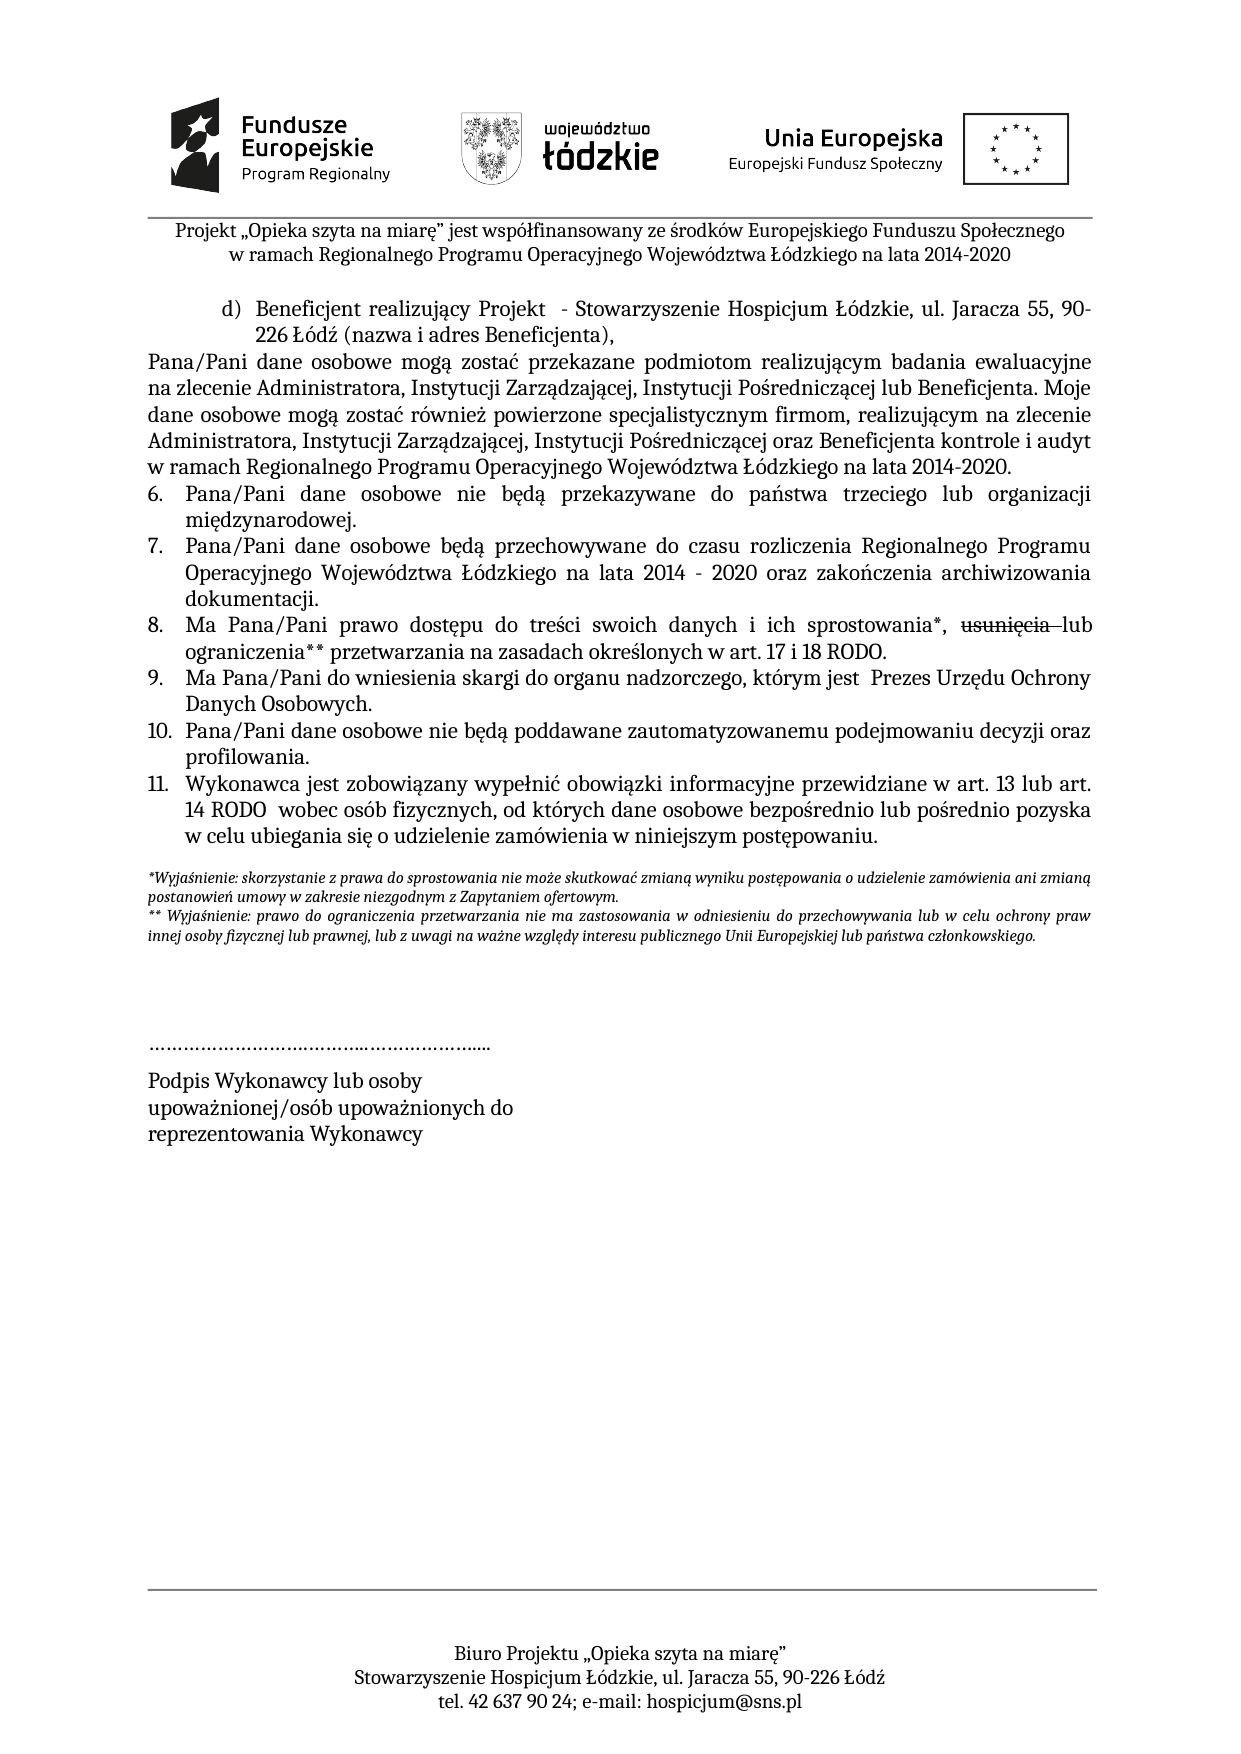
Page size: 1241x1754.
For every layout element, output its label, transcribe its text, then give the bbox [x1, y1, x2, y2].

text Pana/Pani dane osobowe mogą zostać przekazane podmiotom realizującym badania ewaluacyjne na zlecenie Administratora, Instytucji Zarządzającej, Instytucji Pośredniczącej lub Beneficjenta. Moje dane osobowe mogą zostać również powierzone specjalistycznym firmom, realizującym na zlecenie Administratora, Instytucji Zarządzającej, Instytucji Pośredniczącej oraz Beneficjenta kontrole i audyt w ramach Regionalnego Programu Operacyjnego Województwa Łódzkiego na lata 2014-2020. [148, 349, 1092, 480]
list Wykonawca jest zobowiązany wypełnić obowiązki informacyjne przewidziane w art. 13 lub art. 14 RODO wobec osób fizycznych, od których dane osobowe bezpośrednio lub pośrednio pozyska w celu ubiegania się o udzielenie zamówienia w niniejszym postępowaniu. [148, 770, 1092, 849]
text *Wyjaśnienie: skorzystanie z prawa do sprostowania nie może skutkować zmianą wyniku postępowania o udzielenie zamówienia ani zmianą postanowień umowy w zakresie niezgodnym z Zapytaniem ofertowym. [148, 868, 1092, 907]
list Beneficjent realizujący Projekt - Stowarzyszenie Hospicjum Łódzkie, ul. Jaracza 55, 90-226 Łódź (nazwa i adres Beneficjenta), [222, 296, 1092, 349]
table_header ……………………….………..……………….... [136, 991, 616, 1068]
picture [147, 73, 1093, 217]
list Pana/Pani dane osobowe nie będą przekazywane do państwa trzeciego lub organizacji międzynarodowej. [148, 480, 1092, 533]
list Pana/Pani dane osobowe nie będą poddawane zautomatyzowanemu podejmowaniu decyzji oraz profilowania. [148, 718, 1092, 770]
text ** Wyjaśnienie: prawo do ograniczenia przetwarzania nie ma zastosowania w odniesieniu do przechowywania lub w celu ochrony praw innej osoby fizycznej lub prawnej, lub z uwagi na ważne względy interesu publicznego Unii Europejskiej lub państwa członkowskiego. [148, 907, 1092, 945]
list Ma Pana/Pani do wniesienia skargi do organu nadzorczego, którym jest Prezes Urzędu Ochrony Danych Osobowych. [148, 665, 1092, 718]
list Ma Pana/Pani prawo dostępu do treści swoich danych i ich sprostowania*, usunięcia lub ograniczenia** przetwarzania na zasadach określonych w art. 17 i 18 RODO. [148, 612, 1092, 665]
list Pana/Pani dane osobowe będą przechowywane do czasu rozliczenia Regionalnego Programu Operacyjnego Województwa Łódzkiego na lata 2014 - 2020 oraz zakończenia archiwizowania dokumentacji. [148, 533, 1092, 612]
table_cell Podpis Wykonawcy lub osoby upoważnionej/osób upoważnionych do reprezentowania Wykonawcy [136, 1068, 616, 1160]
